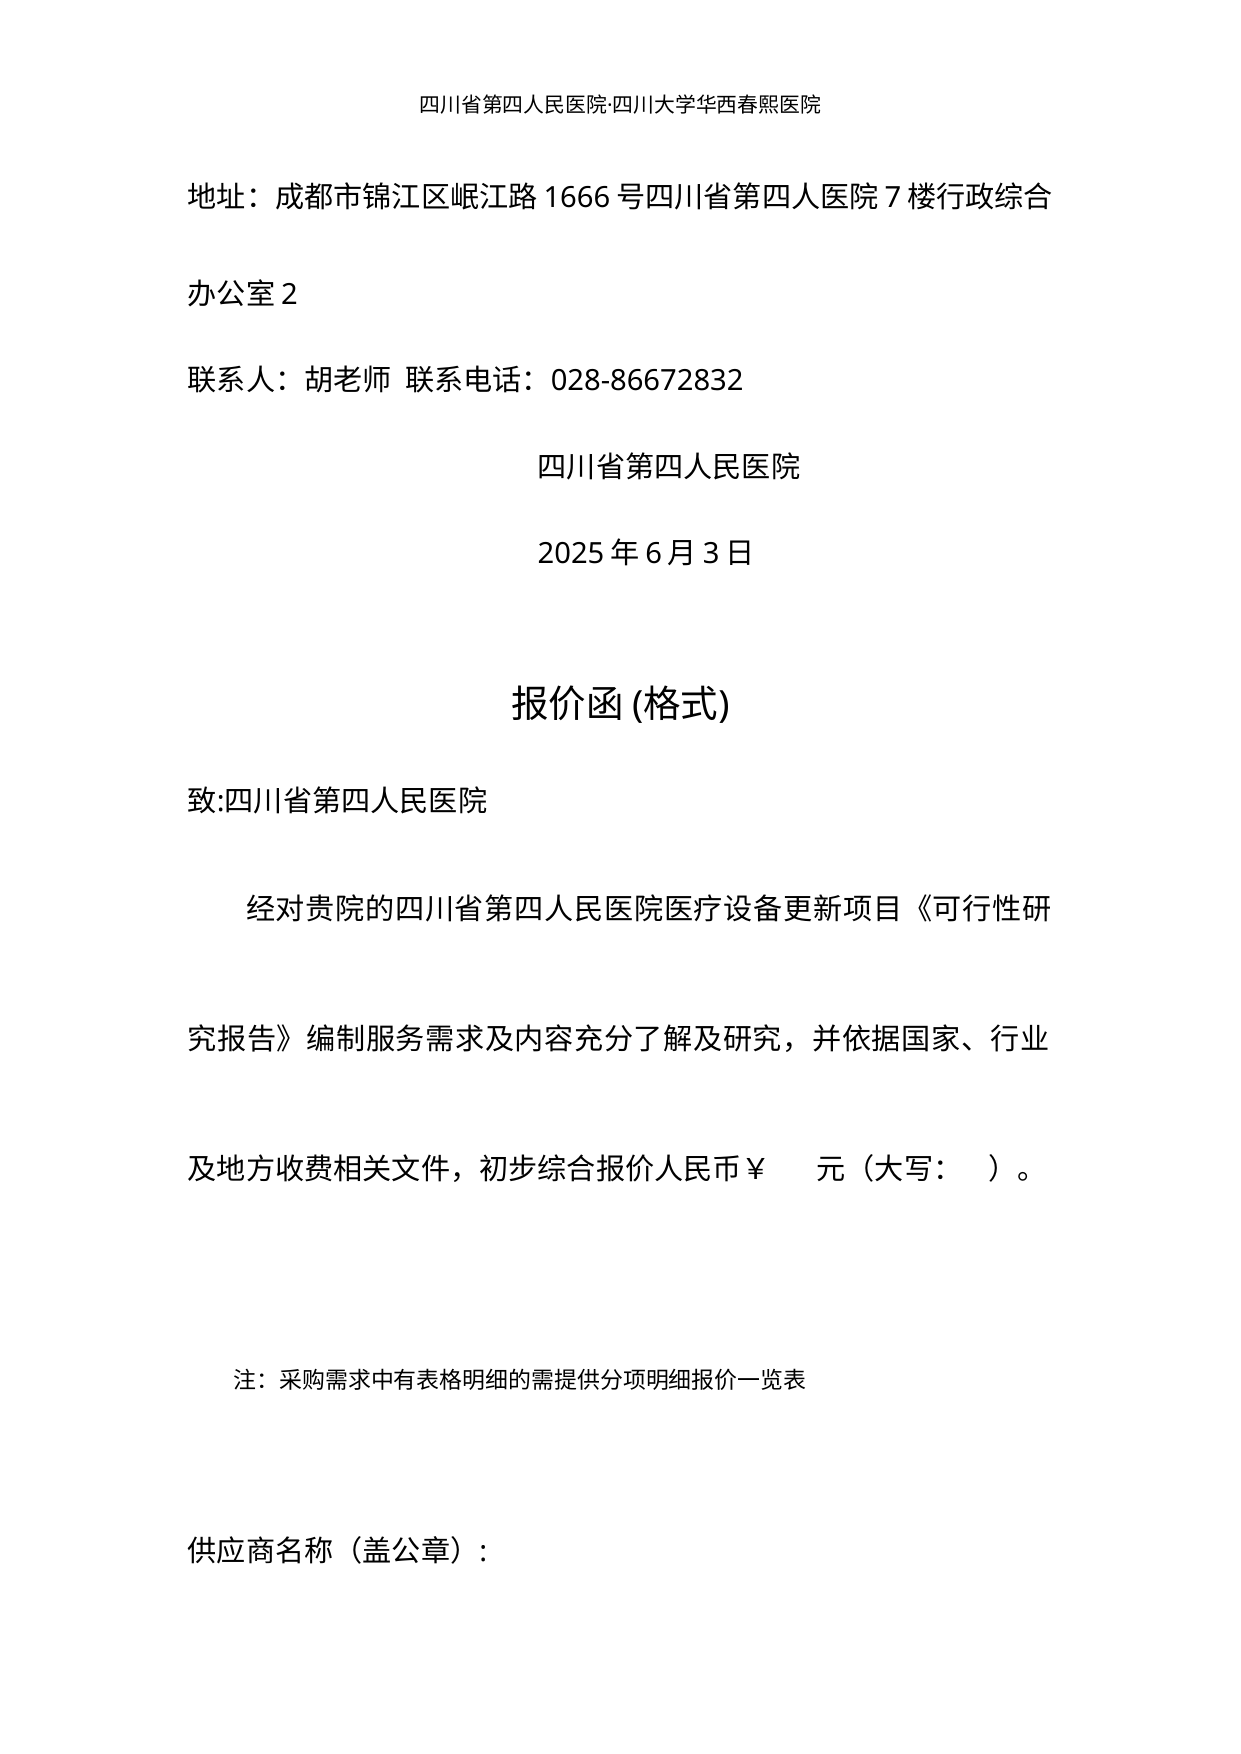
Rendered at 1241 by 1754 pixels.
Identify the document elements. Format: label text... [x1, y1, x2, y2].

text 经对贵院的四川省第四人民医院医疗设备更新项目《可行性研究报告》编制服务需求及内容充分了解及研究，并依据国家、行业及地方收费相关文件，初步综合报价人民币￥ 元（大写： ）。 [187, 874, 1053, 1199]
text 联系人：胡老师 联系电话：028-86672832 [187, 346, 1053, 411]
text 注：采购需求中有表格明细的需提供分项明细报价一览表 [187, 1346, 1053, 1411]
text 地址：成都市锦江区岷江路1666号四川省第四人医院7楼行政综合办公室2 [187, 162, 1053, 324]
text 报价函 (格式) [297, 669, 943, 734]
text 供应商名称（盖公章）: [187, 1516, 1053, 1581]
text 2025年6月3日 [187, 518, 1053, 583]
text 致:四川省第四人民医院 [187, 767, 1053, 832]
text 四川省第四人民医院 [187, 432, 1053, 497]
